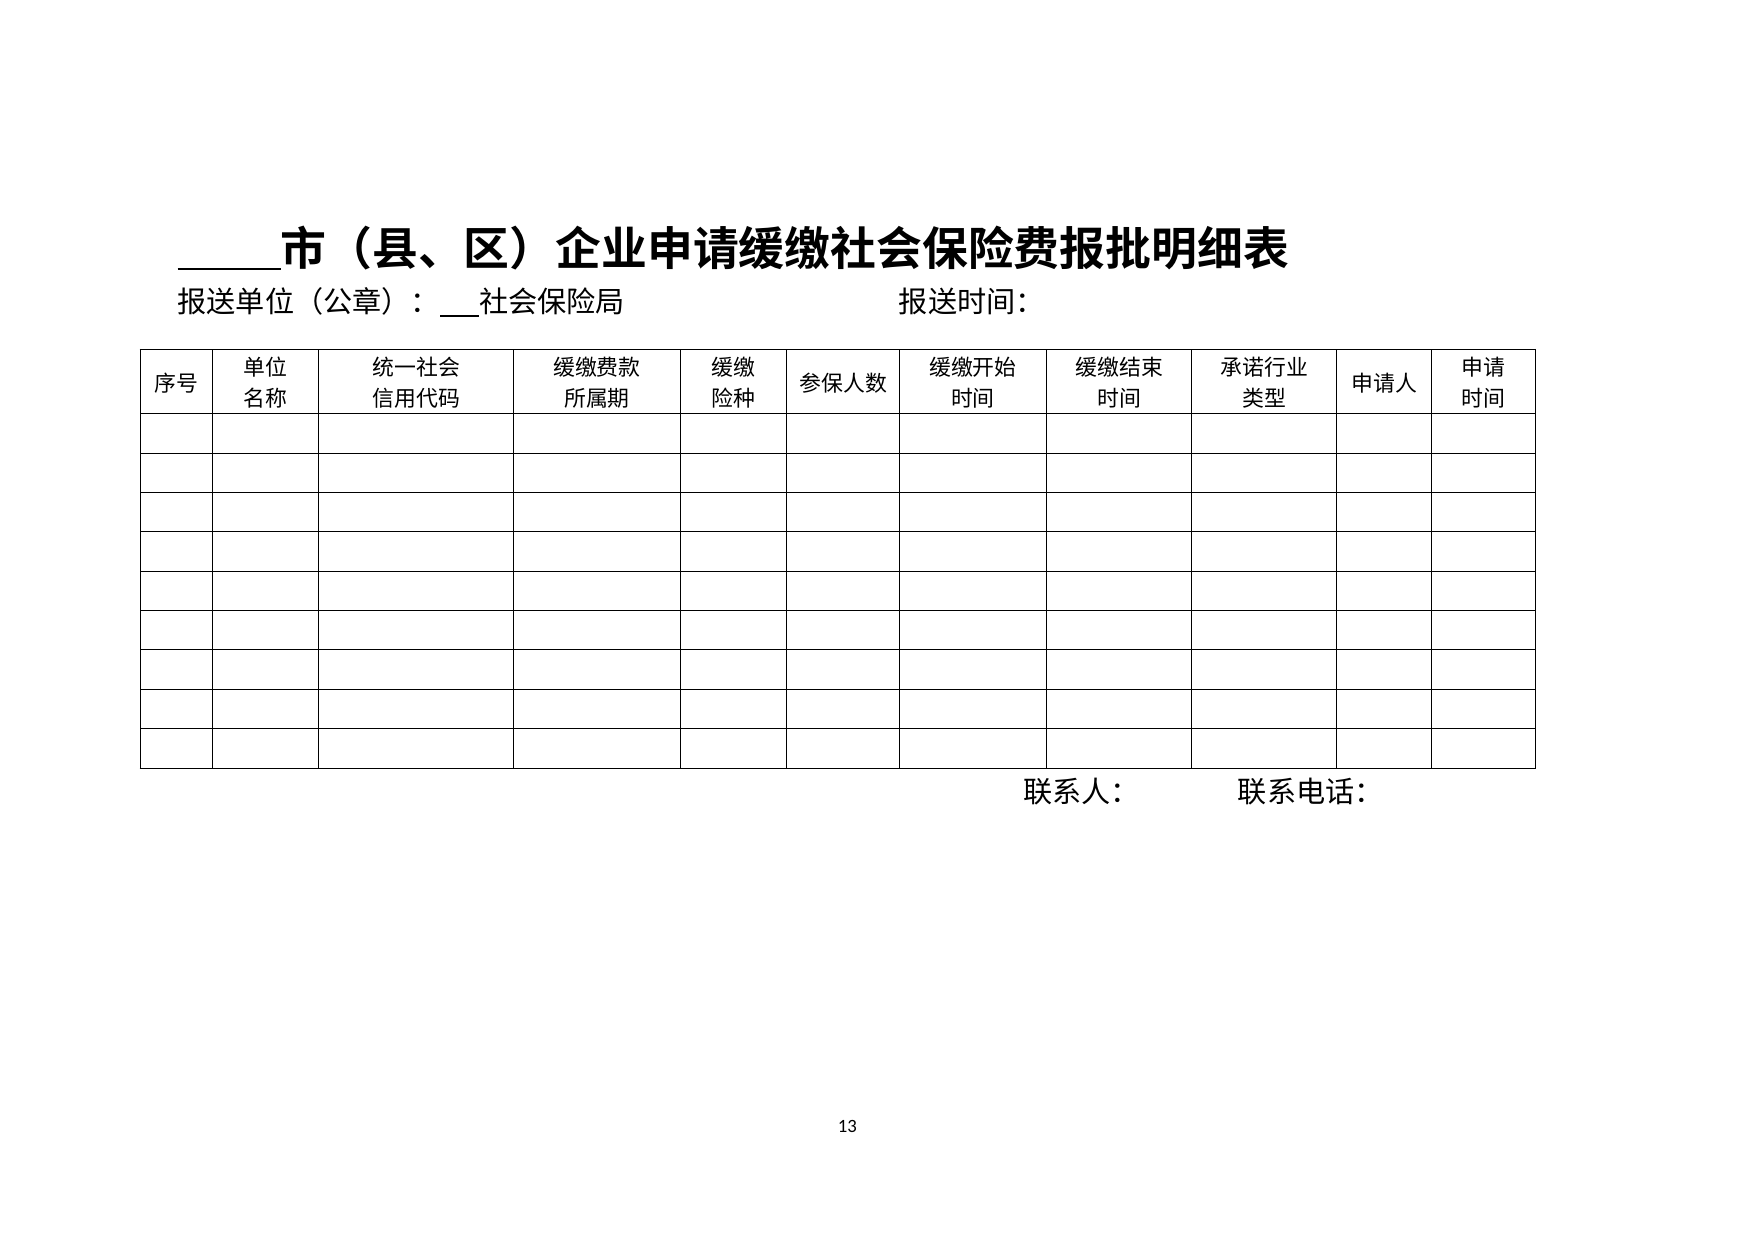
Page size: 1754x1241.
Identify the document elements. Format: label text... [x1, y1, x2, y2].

table_header 参保人数 [787, 350, 899, 413]
table_cell [141, 611, 212, 649]
table_cell [1337, 414, 1431, 452]
table_cell [514, 414, 680, 452]
table_cell [1192, 572, 1336, 610]
table_cell [213, 454, 318, 492]
table_cell [681, 414, 786, 452]
table_cell [1047, 729, 1191, 767]
table_cell [1047, 532, 1191, 571]
table_cell [681, 611, 786, 649]
table_cell [681, 690, 786, 728]
table_cell [319, 414, 513, 452]
table_cell [681, 454, 786, 492]
table_cell [1337, 650, 1431, 689]
text 联系人： 联系电话： [177, 321, 1547, 811]
table_cell [1337, 729, 1431, 767]
table_cell [1192, 611, 1336, 649]
table_header 承诺行业 类型 [1192, 350, 1336, 413]
table_cell [1337, 493, 1431, 531]
table_cell [1047, 611, 1191, 649]
table_cell [514, 454, 680, 492]
table_cell [787, 493, 899, 531]
table_cell [514, 493, 680, 531]
table_cell [1432, 650, 1535, 689]
table_cell [900, 532, 1046, 571]
table_cell [787, 454, 899, 492]
table_cell [900, 690, 1046, 728]
table_cell [1192, 690, 1336, 728]
table_cell [514, 532, 680, 571]
table_cell [681, 650, 786, 689]
table_cell [213, 532, 318, 571]
table_header 申请 时间 [1432, 350, 1535, 413]
table_cell [213, 414, 318, 452]
table_cell [319, 650, 513, 689]
table_cell [1192, 454, 1336, 492]
table_cell [213, 572, 318, 610]
table_cell [1432, 690, 1535, 728]
table_cell [1192, 729, 1336, 767]
table_header 缓缴 险种 [681, 350, 786, 413]
table_cell [141, 454, 212, 492]
table_cell [141, 572, 212, 610]
table_cell [141, 532, 212, 571]
table_cell [319, 532, 513, 571]
table_header 统一社会 信用代码 [319, 350, 513, 413]
table_cell [1432, 532, 1535, 571]
table_cell [787, 414, 899, 452]
table_cell [787, 690, 899, 728]
table_cell [213, 650, 318, 689]
table_cell [319, 690, 513, 728]
table_cell [900, 650, 1046, 689]
table_header 单位 名称 [213, 350, 318, 413]
table_cell [787, 532, 899, 571]
table_cell [1047, 454, 1191, 492]
text 市（县、区）企业申请缓缴社会保险费报批明细表 [177, 212, 1547, 278]
table_cell [213, 611, 318, 649]
table_cell [319, 572, 513, 610]
table_cell [681, 729, 786, 767]
table_cell [1337, 454, 1431, 492]
table_cell [1047, 493, 1191, 531]
table_cell [1432, 611, 1535, 649]
table_cell [900, 572, 1046, 610]
table_cell [514, 729, 680, 767]
table_header 缓缴开始 时间 [900, 350, 1046, 413]
text 报送单位（公章）： 社会保险局 报送时间： [177, 278, 1547, 321]
table_cell [319, 493, 513, 531]
table_cell [1432, 454, 1535, 492]
table_cell [514, 572, 680, 610]
table_cell [141, 414, 212, 452]
table_cell [1192, 650, 1336, 689]
table_cell [141, 650, 212, 689]
table_cell [1432, 414, 1535, 452]
table_cell [900, 611, 1046, 649]
table_cell [141, 729, 212, 767]
table_cell [900, 414, 1046, 452]
table_cell [681, 493, 786, 531]
table_cell [213, 690, 318, 728]
table_cell [1337, 572, 1431, 610]
table_cell [900, 454, 1046, 492]
table_cell [213, 729, 318, 767]
table_cell [319, 454, 513, 492]
table_cell [787, 611, 899, 649]
table_cell [1337, 611, 1431, 649]
table_cell [319, 611, 513, 649]
table_cell [514, 611, 680, 649]
table_cell [1192, 414, 1336, 452]
table_header 缓缴结束 时间 [1047, 350, 1191, 413]
table_cell [141, 690, 212, 728]
table_cell [319, 729, 513, 767]
table_cell [514, 650, 680, 689]
table_cell [213, 493, 318, 531]
table_header 申请人 [1337, 350, 1431, 413]
table_cell [681, 532, 786, 571]
table_cell [1432, 572, 1535, 610]
table_cell [141, 493, 212, 531]
table_cell [787, 729, 899, 767]
table_cell [1047, 414, 1191, 452]
table_cell [1192, 493, 1336, 531]
table_cell [681, 572, 786, 610]
table_cell [1337, 532, 1431, 571]
table_cell [514, 690, 680, 728]
table_cell [1047, 650, 1191, 689]
table_cell [787, 572, 899, 610]
table_header 缓缴费款 所属期 [514, 350, 680, 413]
table_cell [900, 729, 1046, 767]
table_cell [900, 493, 1046, 531]
table_cell [1047, 690, 1191, 728]
table_cell [1337, 690, 1431, 728]
table_cell [1432, 493, 1535, 531]
table_header 序号 [141, 350, 212, 413]
table_cell [1192, 532, 1336, 571]
table_cell [787, 650, 899, 689]
table_cell [1432, 729, 1535, 767]
table_cell [1047, 572, 1191, 610]
